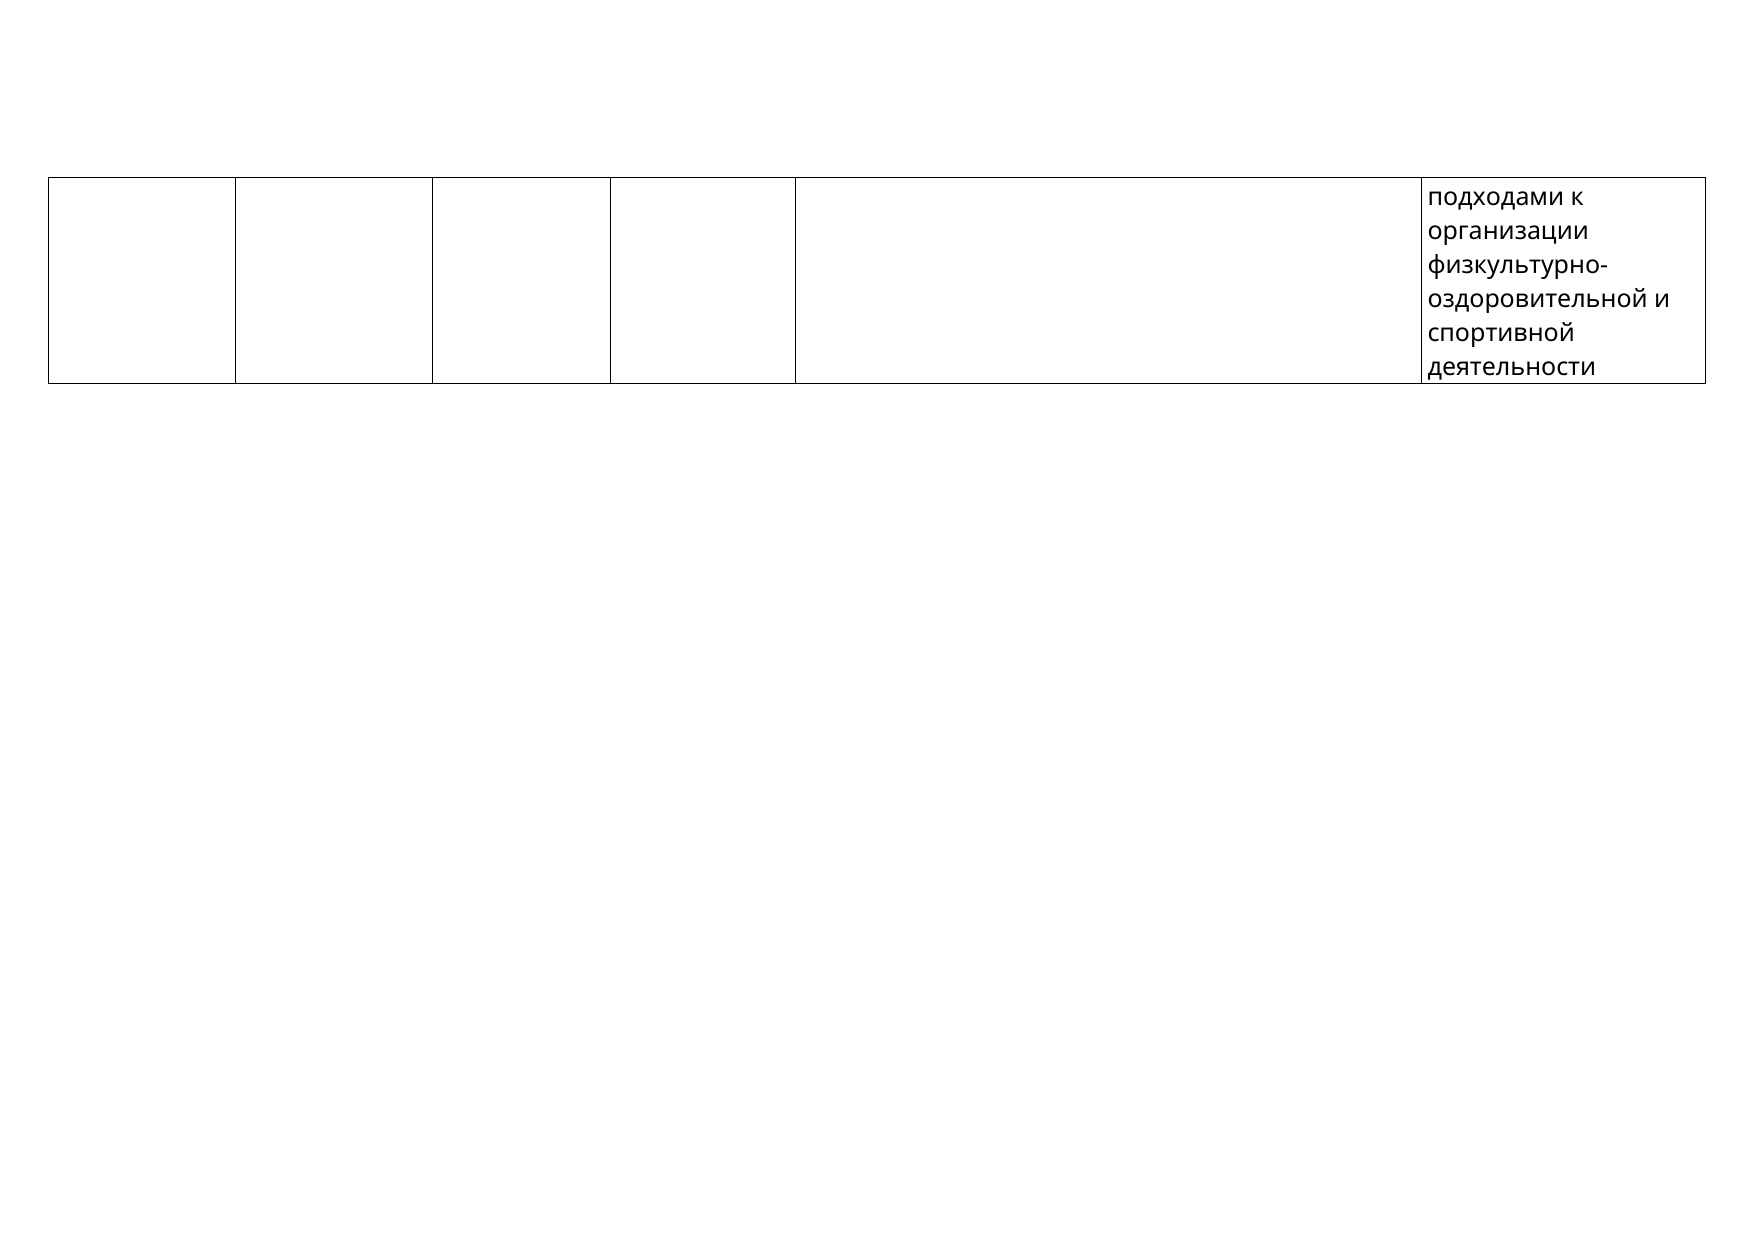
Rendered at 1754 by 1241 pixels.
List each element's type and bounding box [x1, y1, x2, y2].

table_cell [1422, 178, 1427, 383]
table_cell [796, 178, 1421, 383]
table_cell [49, 178, 235, 383]
